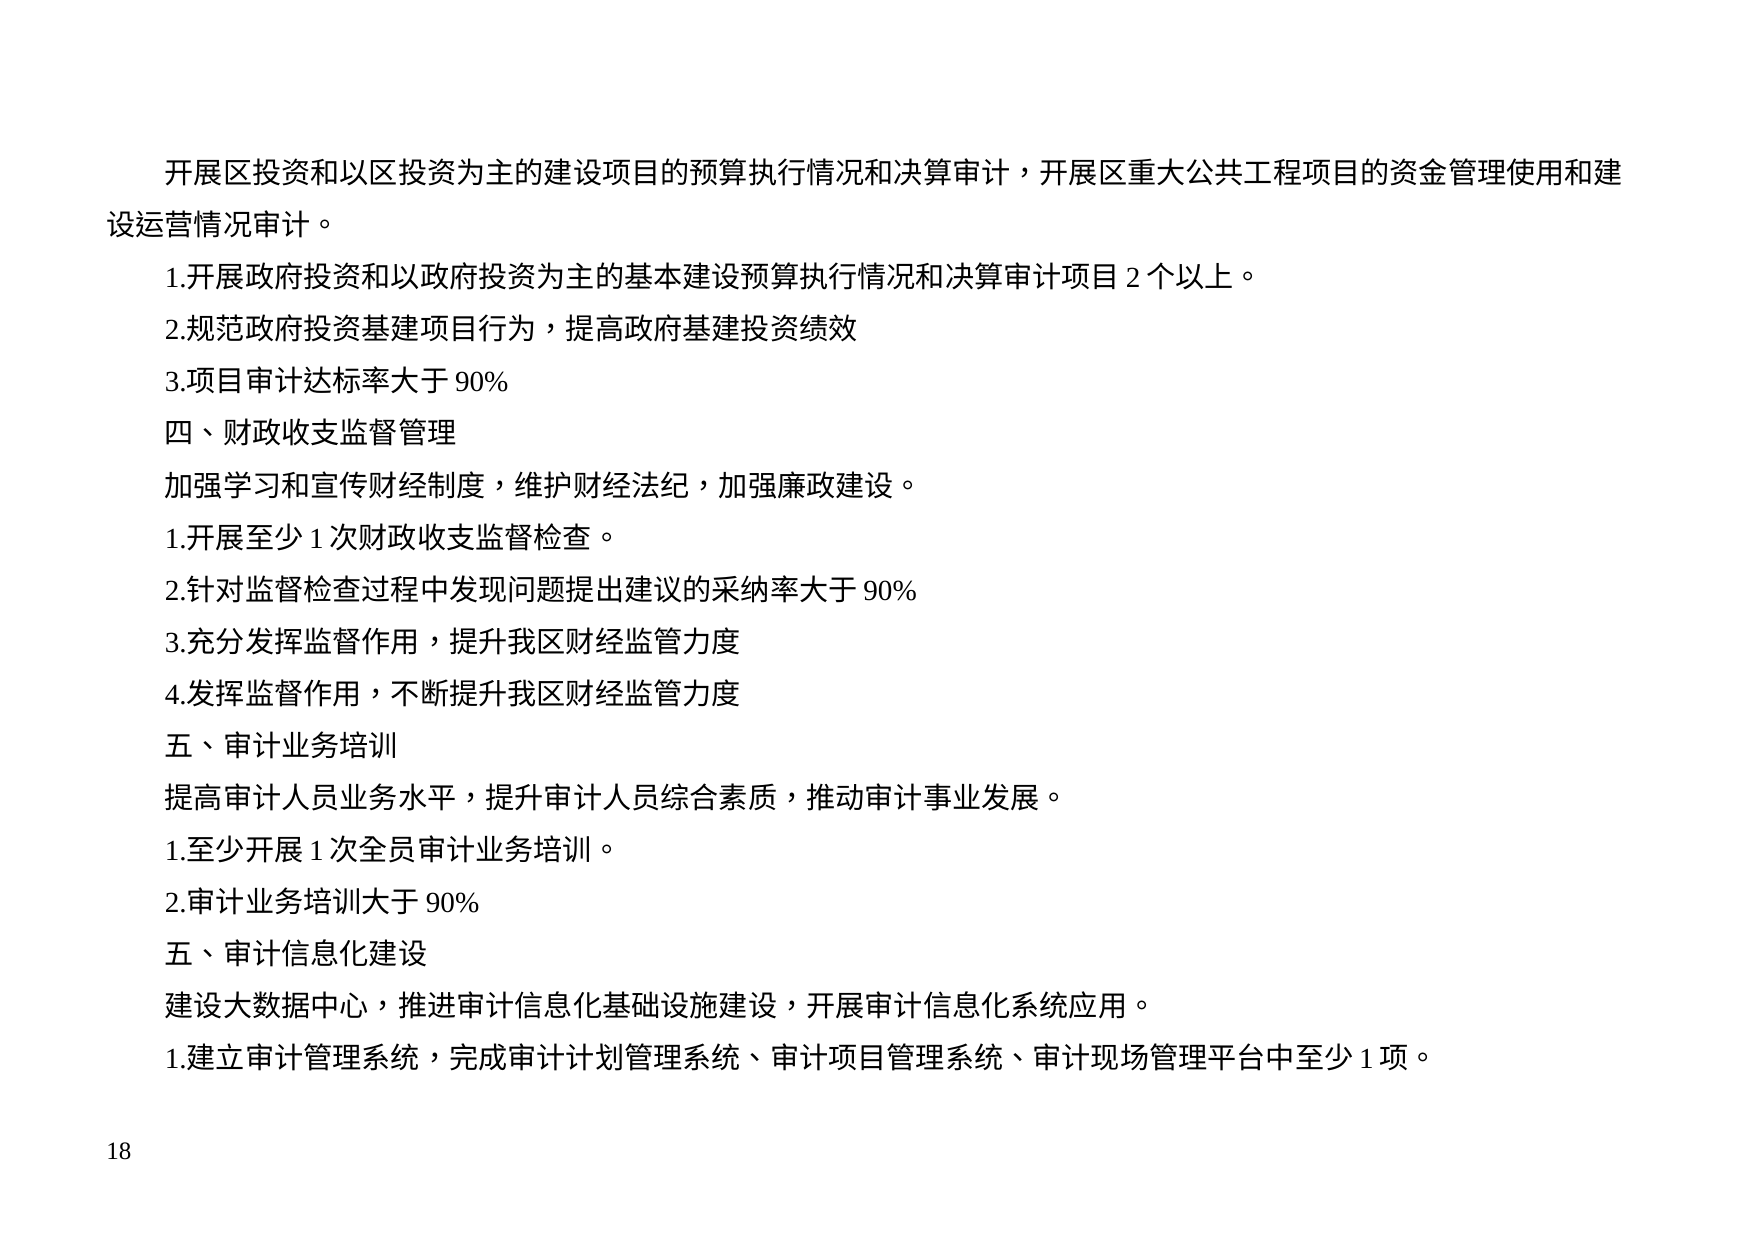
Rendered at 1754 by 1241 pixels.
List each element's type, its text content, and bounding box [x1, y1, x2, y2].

text 五、审计信息化建设 [106, 923, 1648, 975]
text 2.规范政府投资基建项目行为，提高政府基建投资绩效 [106, 298, 1648, 350]
text 提高审计人员业务水平，提升审计人员综合素质，推动审计事业发展。 [106, 767, 1648, 819]
text 2.审计业务培训大于90% [106, 871, 1648, 923]
text 五、审计业务培训 [106, 715, 1648, 767]
text 四、财政收支监督管理 [106, 402, 1648, 454]
text 3.充分发挥监督作用，提升我区财经监管力度 [106, 611, 1648, 663]
text 1.至少开展1次全员审计业务培训。 [106, 819, 1648, 871]
text 4.发挥监督作用，不断提升我区财经监管力度 [106, 663, 1648, 715]
text 3.项目审计达标率大于90% [106, 350, 1648, 402]
text 1.开展政府投资和以政府投资为主的基本建设预算执行情况和决算审计项目2个以上。 [106, 246, 1648, 298]
text 1.开展至少1次财政收支监督检查。 [106, 506, 1648, 558]
text 2.针对监督检查过程中发现问题提出建议的采纳率大于90% [106, 558, 1648, 611]
text 加强学习和宣传财经制度，维护财经法纪，加强廉政建设。 [106, 454, 1648, 506]
text 1.建立审计管理系统，完成审计计划管理系统、审计项目管理系统、审计现场管理平台中至少1项。 [106, 1027, 1648, 1079]
text 开展区投资和以区投资为主的建设项目的预算执行情况和决算审计，开展区重大公共工程项目的资金管理使用和建设运营情况审计。 [106, 142, 1648, 246]
text 建设大数据中心，推进审计信息化基础设施建设，开展审计信息化系统应用。 [106, 975, 1648, 1027]
